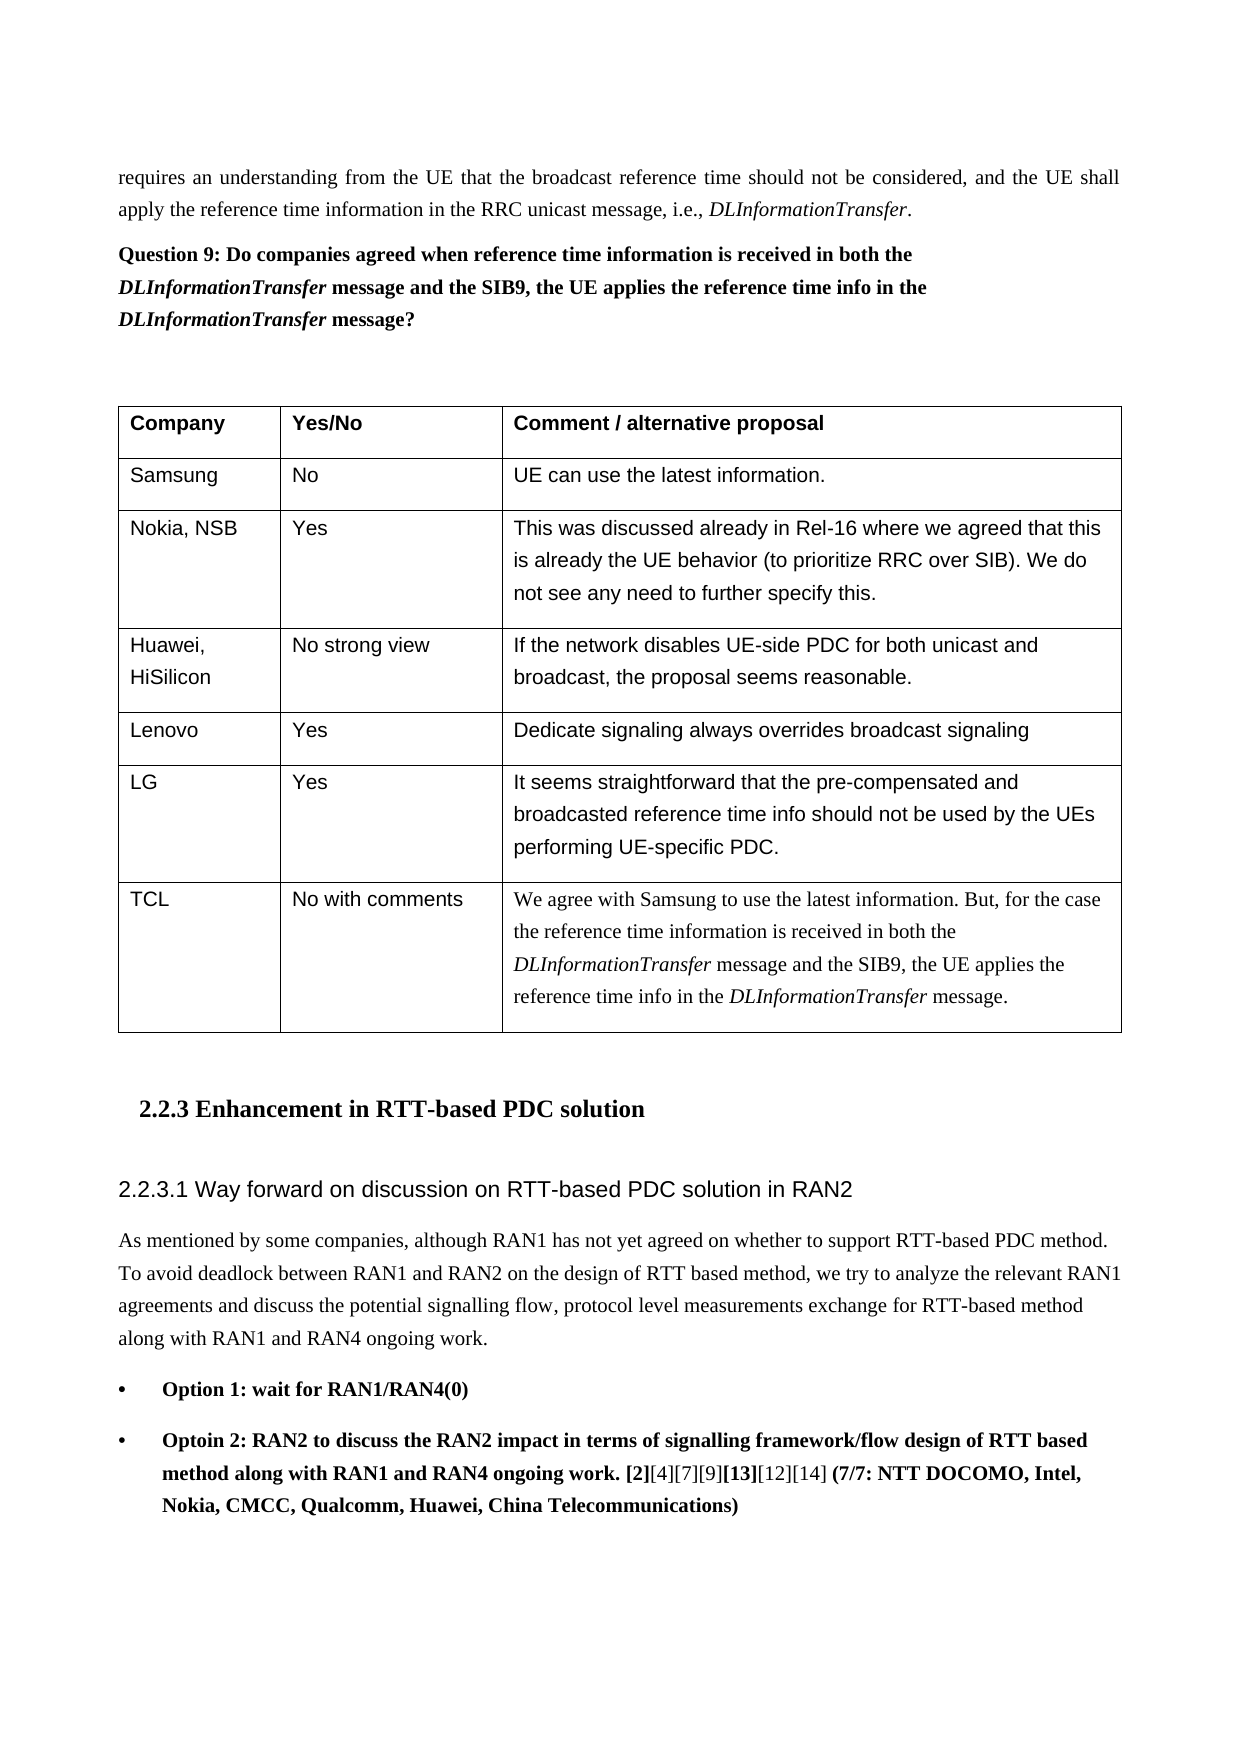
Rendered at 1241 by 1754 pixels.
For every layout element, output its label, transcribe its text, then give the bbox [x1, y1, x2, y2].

table_cell UE can use the latest information. [503, 459, 1121, 510]
table_cell This was discussed already in Rel-16 where we agreed that this is already the UE behavior (to prioritize RRC over SIB). We do not see any need to further specify this. [503, 511, 1121, 627]
subtitle 2.2.3.1 Way forward on discussion on RTT-based PDC solution in RAN2 [118, 1173, 1101, 1205]
table_header Comment / alternative proposal [503, 407, 1121, 458]
table_header Company [119, 407, 280, 458]
table_cell Nokia, NSB [119, 511, 280, 627]
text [118, 161, 1122, 226]
list Option 1: wait for RAN1/RAN4(0) [118, 1373, 1122, 1405]
table_header Yes/No [281, 407, 502, 458]
table_cell If the network disables UE-side PDC for both unicast and broadcast, the proposal seems reasonable. [503, 629, 1121, 712]
text As mentioned by some companies, although RAN1 has not yet agreed on whether to support RTT-based PDC method. To avoid deadlock between RAN1 and RAN2 on the design of RTT based method, we try to analyze the relevant RAN1 agreements and discuss the potential signalling flow, protocol level measurements exchange for RTT-based method along with RAN1 and RAN4 ongoing work. [118, 1224, 1122, 1354]
table_cell Yes [281, 766, 502, 882]
table_cell No with comments [281, 883, 502, 1032]
table_cell Dedicate signaling always overrides broadcast signaling [503, 713, 1121, 764]
table_cell Lenovo [119, 713, 280, 764]
list Optoin 2: RAN2 to discuss the RAN2 impact in terms of signalling framework/flow design of RTT based method along with RAN1 and RAN4 ongoing work. [2][4][7][9][13][12][14] (7/7: NTT DOCOMO, Intel, Nokia, CMCC, Qualcomm, Huawei, China Telecommunications) [118, 1424, 1122, 1521]
table_cell We agree with Samsung to use the latest information. But, for the case the reference time information is received in both the DLInformationTransfer message and the SIB9, the UE applies the reference time info in the DLInformationTransfer message. [503, 883, 1121, 1032]
text Question 9: Do companies agreed when reference time information is received in both the DLInformationTransfer message and the SIB9, the UE applies the reference time info in the DLInformationTransfer message? [118, 238, 1122, 336]
table_cell No strong view [281, 629, 502, 712]
table_cell Yes [281, 713, 502, 764]
table_cell LG [119, 766, 280, 882]
table_cell TCL [119, 883, 280, 1032]
table_cell Yes [281, 511, 502, 627]
table_cell No [281, 459, 502, 510]
table_cell Samsung [119, 459, 280, 510]
table_cell Huawei, HiSilicon [119, 629, 280, 712]
subtitle 2.2.3 Enhancement in RTT-based PDC solution [139, 1092, 1101, 1125]
table_cell It seems straightforward that the pre-compensated and broadcasted reference time info should not be used by the UEs performing UE-specific PDC. [503, 766, 1121, 882]
